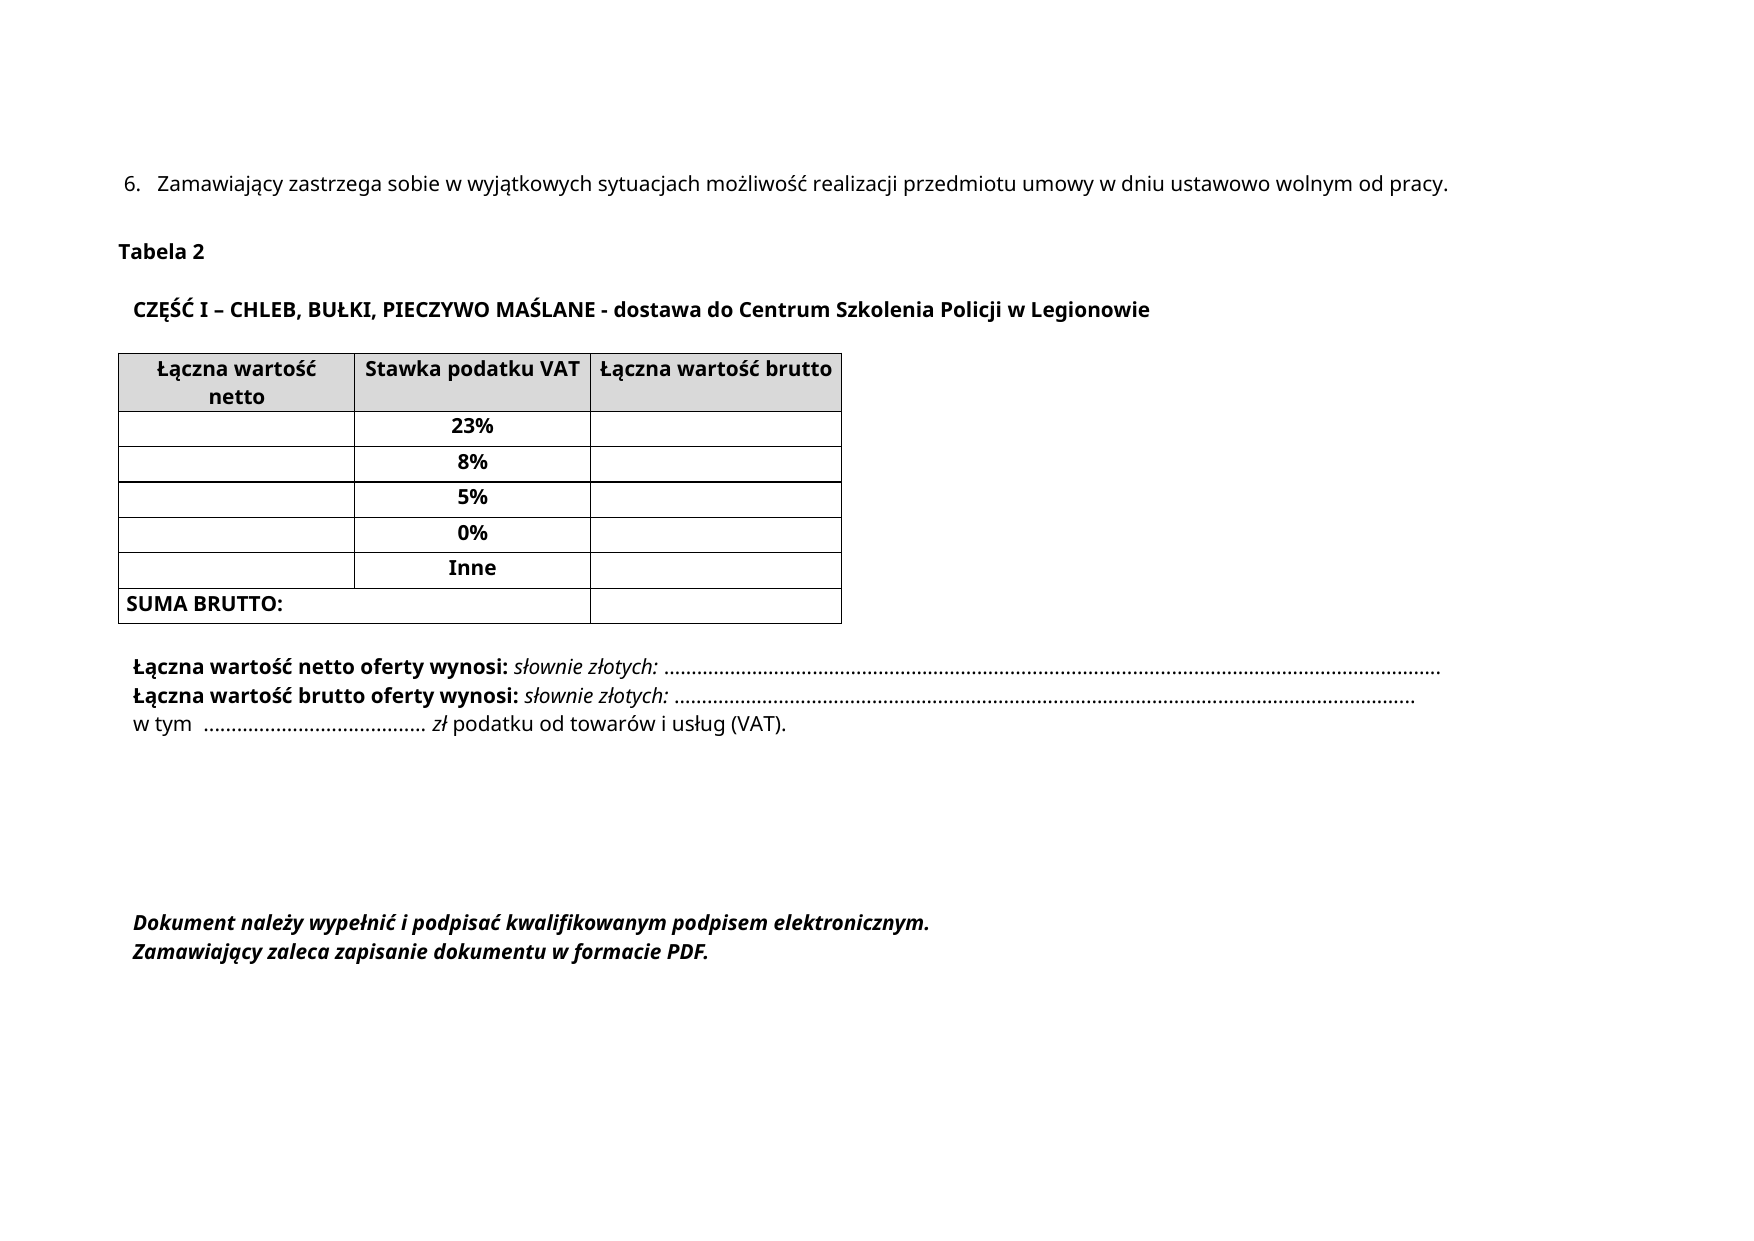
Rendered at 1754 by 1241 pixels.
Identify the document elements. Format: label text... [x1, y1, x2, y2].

table_header Łączna wartość netto [119, 354, 354, 411]
table_cell 23% [355, 412, 590, 446]
table_cell [591, 412, 841, 446]
table_cell [119, 447, 354, 481]
table_cell [119, 518, 354, 552]
table_cell [591, 518, 841, 552]
table_cell 8% [355, 447, 590, 481]
list Tabela 2 [118, 237, 1606, 266]
text Dokument należy wypełnić i podpisać kwalifikowanym podpisem elektronicznym. [133, 908, 1606, 937]
list 6. Zamawiający zastrzega sobie w wyjątkowych sytuacjach możliwość realizacji przedmiotu umowy w dniu ustawowo wolnym od pracy. [118, 169, 1606, 198]
table_header Stawka podatku VAT [355, 354, 590, 411]
table_cell [591, 589, 841, 623]
table_header Łączna wartość brutto [591, 354, 841, 411]
table_cell SUMA BRUTTO: [119, 589, 590, 623]
table_cell [591, 447, 841, 481]
subtitle CZĘŚĆ I – CHLEB, BUŁKI, PIECZYWO MAŚLANE - dostawa do Centrum Szkolenia Policji w Legionowie [133, 295, 1606, 323]
text Zamawiający zaleca zapisanie dokumentu w formacie PDF. [133, 937, 1606, 965]
text w tym ........................................ zł podatku od towarów i usług (VAT). [133, 709, 1606, 738]
text Łączna wartość brutto oferty wynosi: słownie złotych: ……………………………………………………………………………………………………………………... [133, 681, 1606, 709]
table_cell [119, 553, 354, 588]
text Łączna wartość netto oferty wynosi: słownie złotych: ………………………………………………………..................................…………………………………….. [133, 652, 1606, 681]
table_cell 0% [355, 518, 590, 552]
table_cell [591, 483, 841, 517]
table_cell [591, 553, 841, 588]
table_cell [119, 412, 354, 446]
table_cell [119, 483, 354, 517]
table_cell 5% [355, 483, 590, 517]
table_cell Inne [355, 553, 590, 588]
